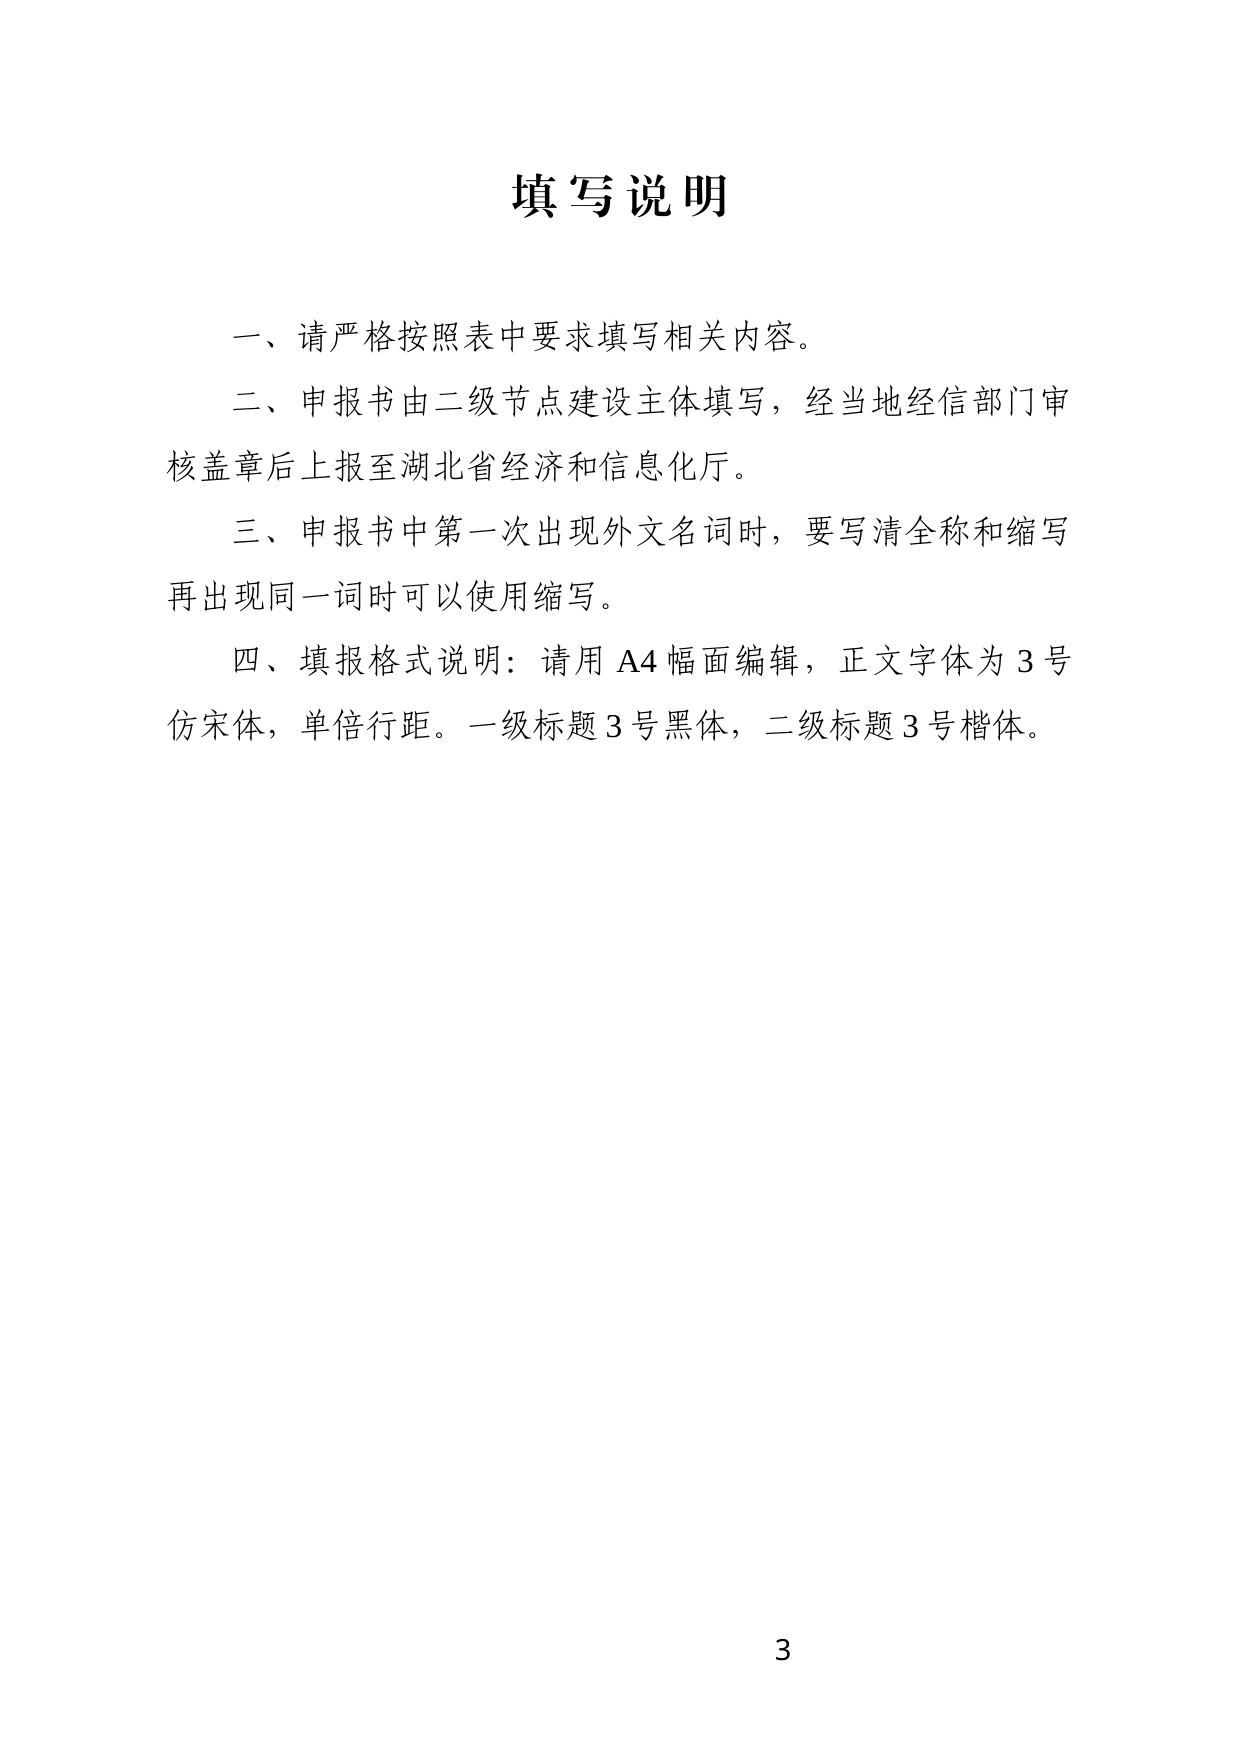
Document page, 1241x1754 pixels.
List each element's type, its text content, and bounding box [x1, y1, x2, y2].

text 二、申报书由二级节点建设主体填写，经当地经信部门审核盖章后上报至湖北省经济和信息化厅。 [165, 367, 1075, 497]
text 填 写 说 明 [165, 162, 1075, 227]
text 一、请严格按照表中要求填写相关内容。 [165, 302, 1075, 367]
text 四、填报格式说明：请用A4幅面编辑，正文字体为3号仿宋体，单倍行距。一级标题3号黑体，二级标题3号楷体。 [165, 627, 1075, 757]
text 三、申报书中第一次出现外文名词时，要写清全称和缩写，再出现同一词时可以使用缩写。 [165, 497, 1075, 627]
